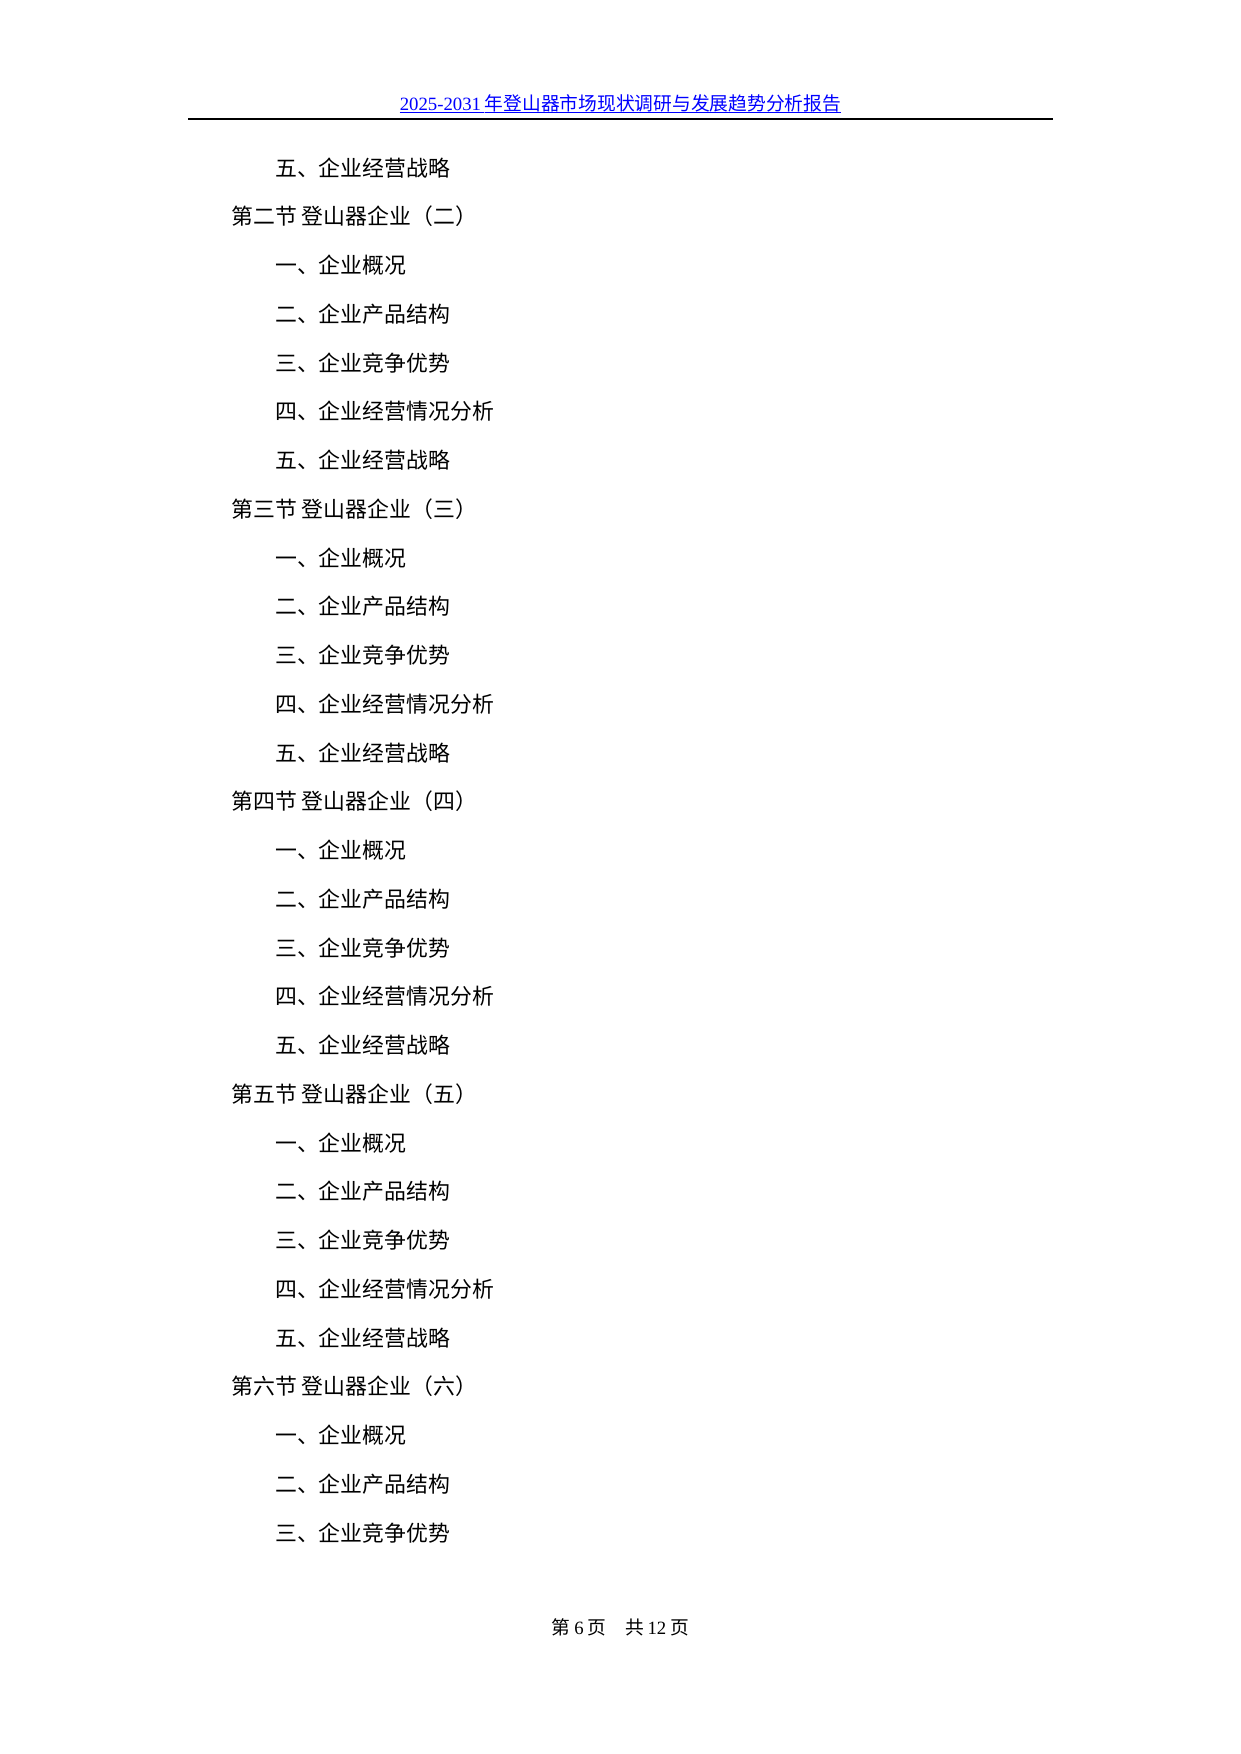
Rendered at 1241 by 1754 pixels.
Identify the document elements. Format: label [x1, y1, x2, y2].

text [187, 150, 1053, 1548]
